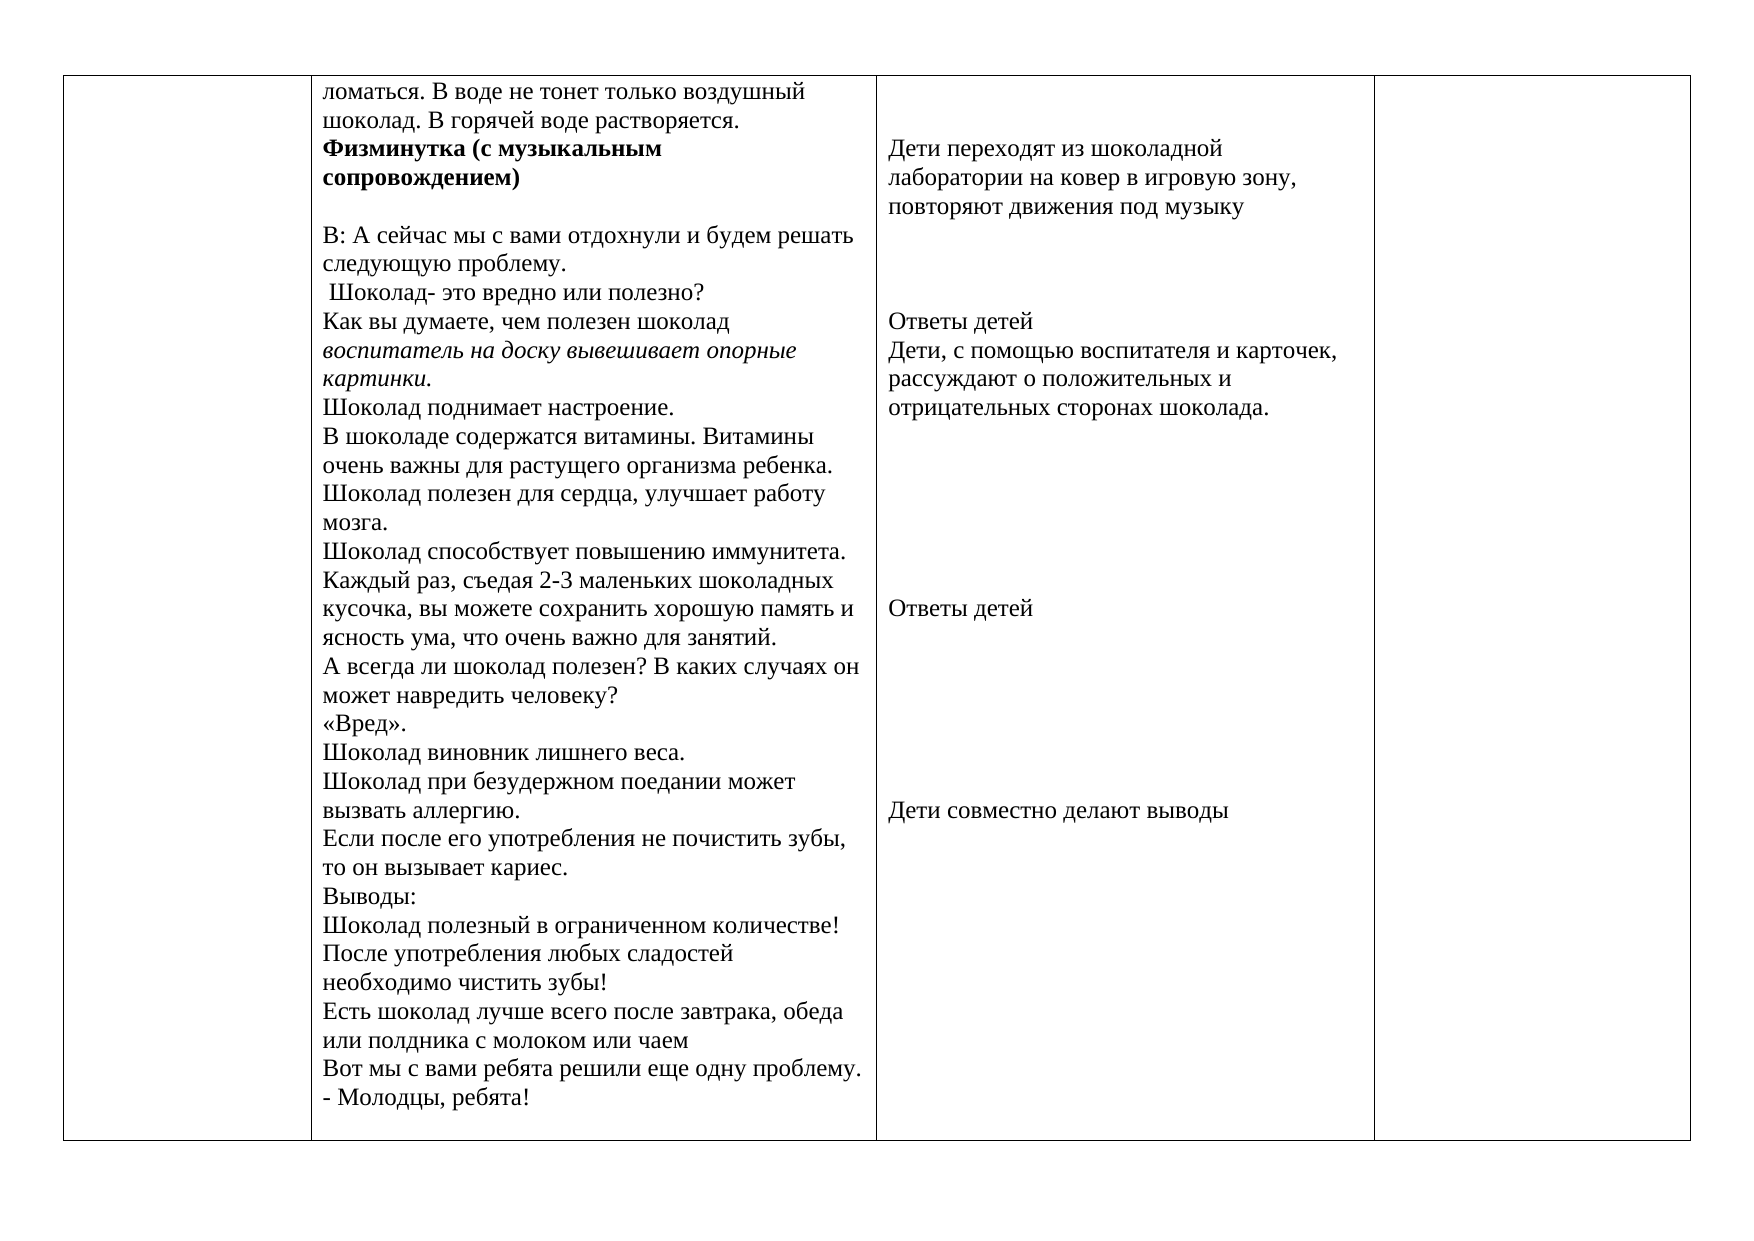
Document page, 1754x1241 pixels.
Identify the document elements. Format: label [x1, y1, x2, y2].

table_cell [64, 76, 311, 1140]
table_cell [877, 76, 1374, 1140]
table_cell [1375, 76, 1690, 1140]
table_cell [312, 76, 876, 1140]
